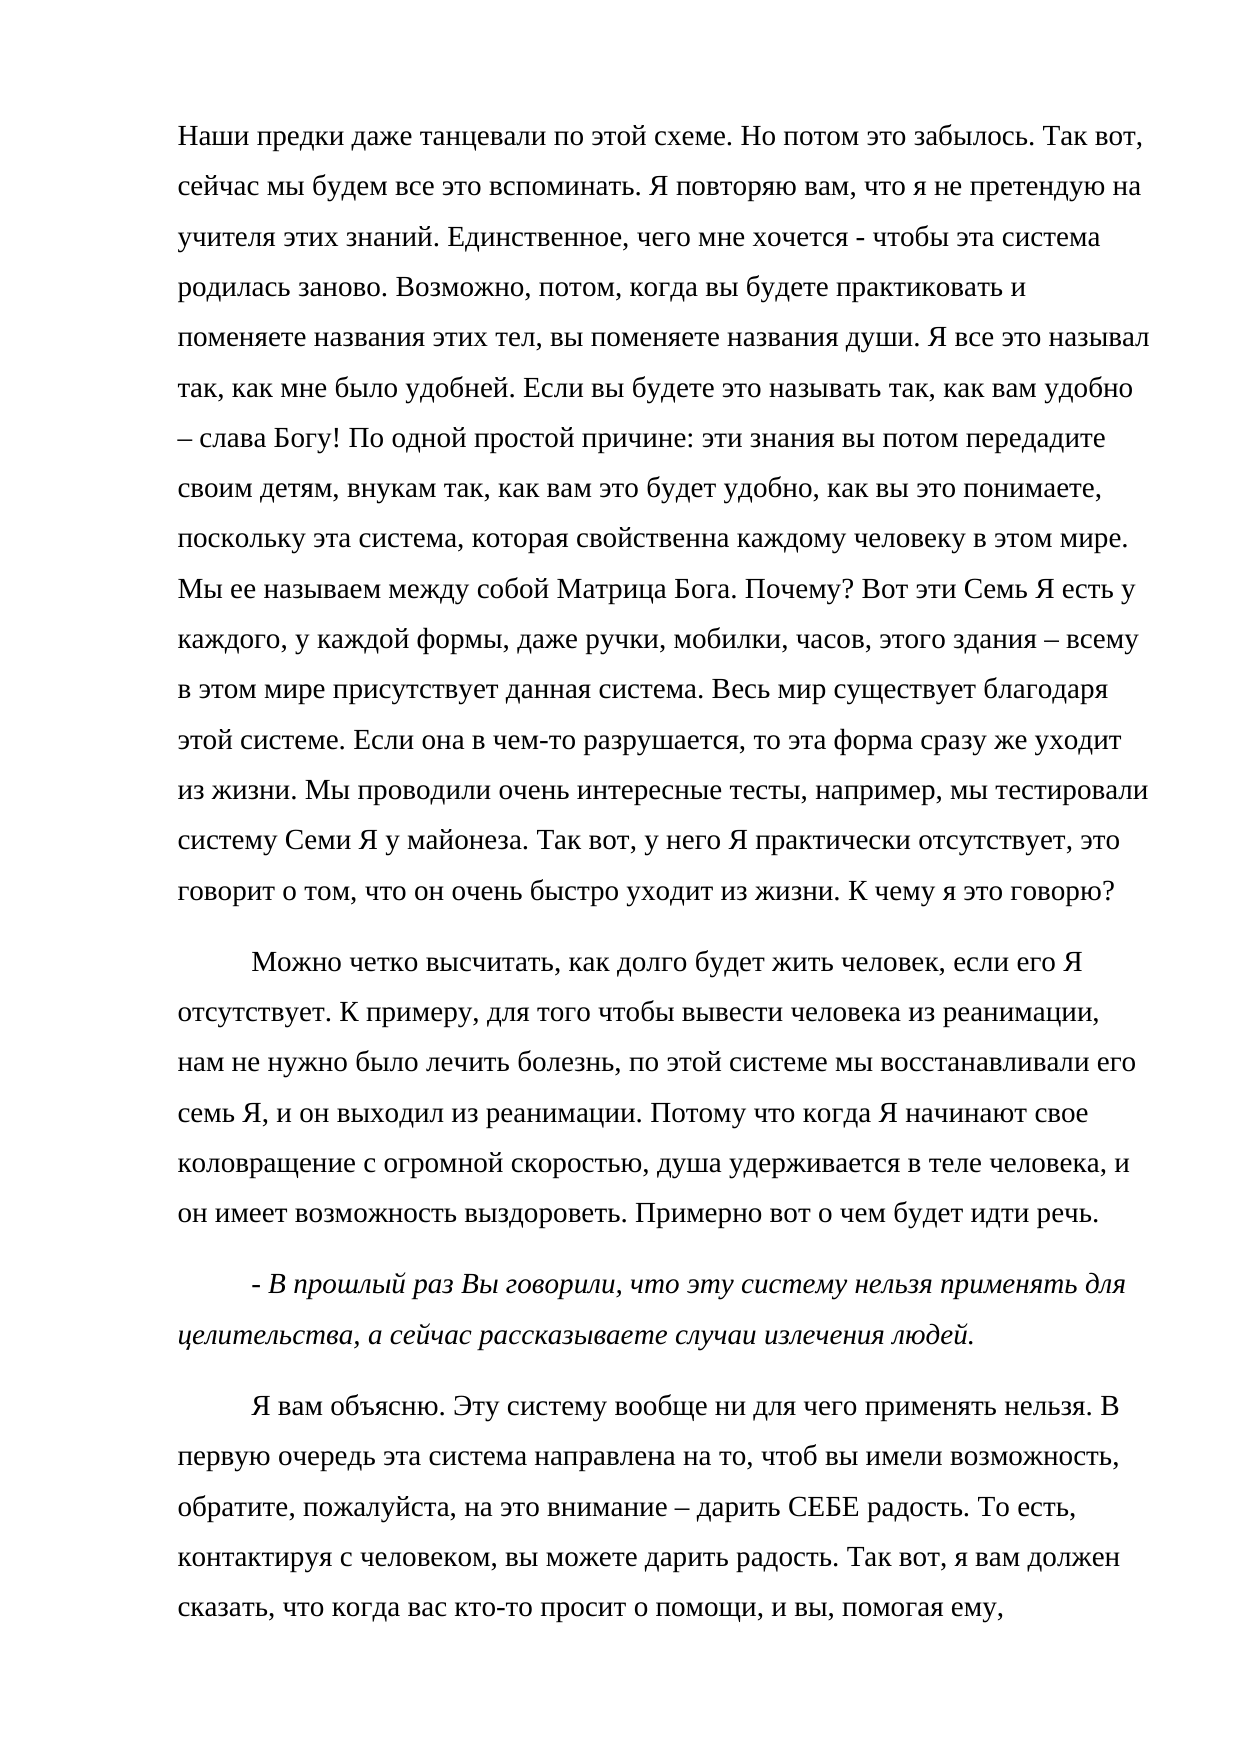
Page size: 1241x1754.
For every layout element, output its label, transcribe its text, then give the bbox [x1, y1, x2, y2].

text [177, 1388, 1152, 1623]
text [177, 118, 1152, 906]
text Можно четко высчитать, как долго будет жить человек, если его Я отсутствует. К примеру, для того чтобы вывести человека из реанимации, нам не нужно было лечить болезнь, по этой системе мы восстанавливали его семь Я, и он выходил из реанимации. Потому что когда Я начинают свое коловращение с огромной скоростью, душа удерживается в теле человека, и он имеет возможность выздороветь. Примерно вот о чем будет идти речь. [177, 944, 1152, 1229]
text - В прошлый раз Вы говорили, что эту систему нельзя применять для целительства, а сейчас рассказываете случаи излечения людей. [177, 1267, 1152, 1351]
